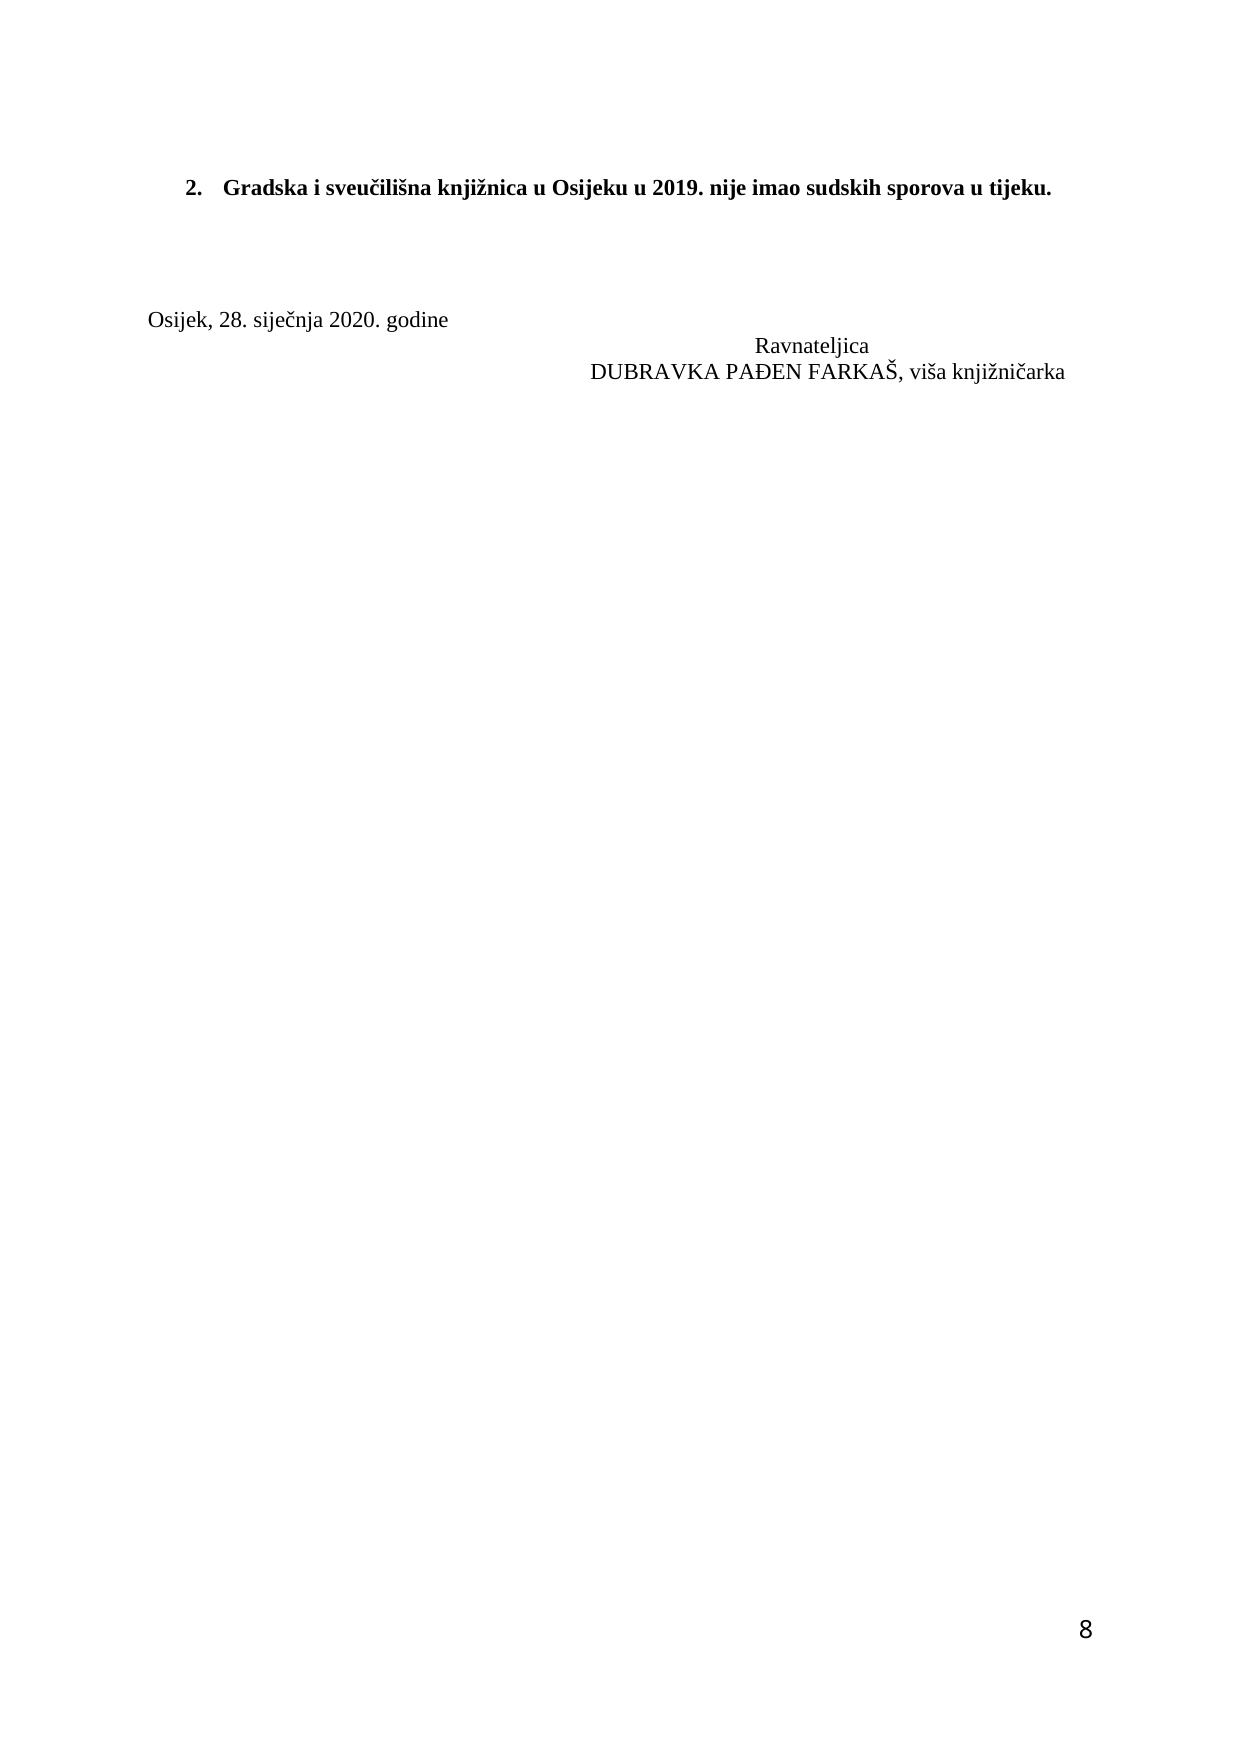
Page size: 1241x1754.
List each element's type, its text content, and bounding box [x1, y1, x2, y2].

list Gradska i sveučilišna knjižnica u Osijeku u 2019. nije imao sudskih sporova u tijeku. [185, 174, 1093, 200]
text DUBRAVKA PAĐEN FARKAŠ, viša knjižničarka [516, 358, 1093, 385]
text Osijek, 28. siječnja 2020. godine [148, 306, 1093, 332]
text Ravnateljica [738, 332, 1093, 358]
